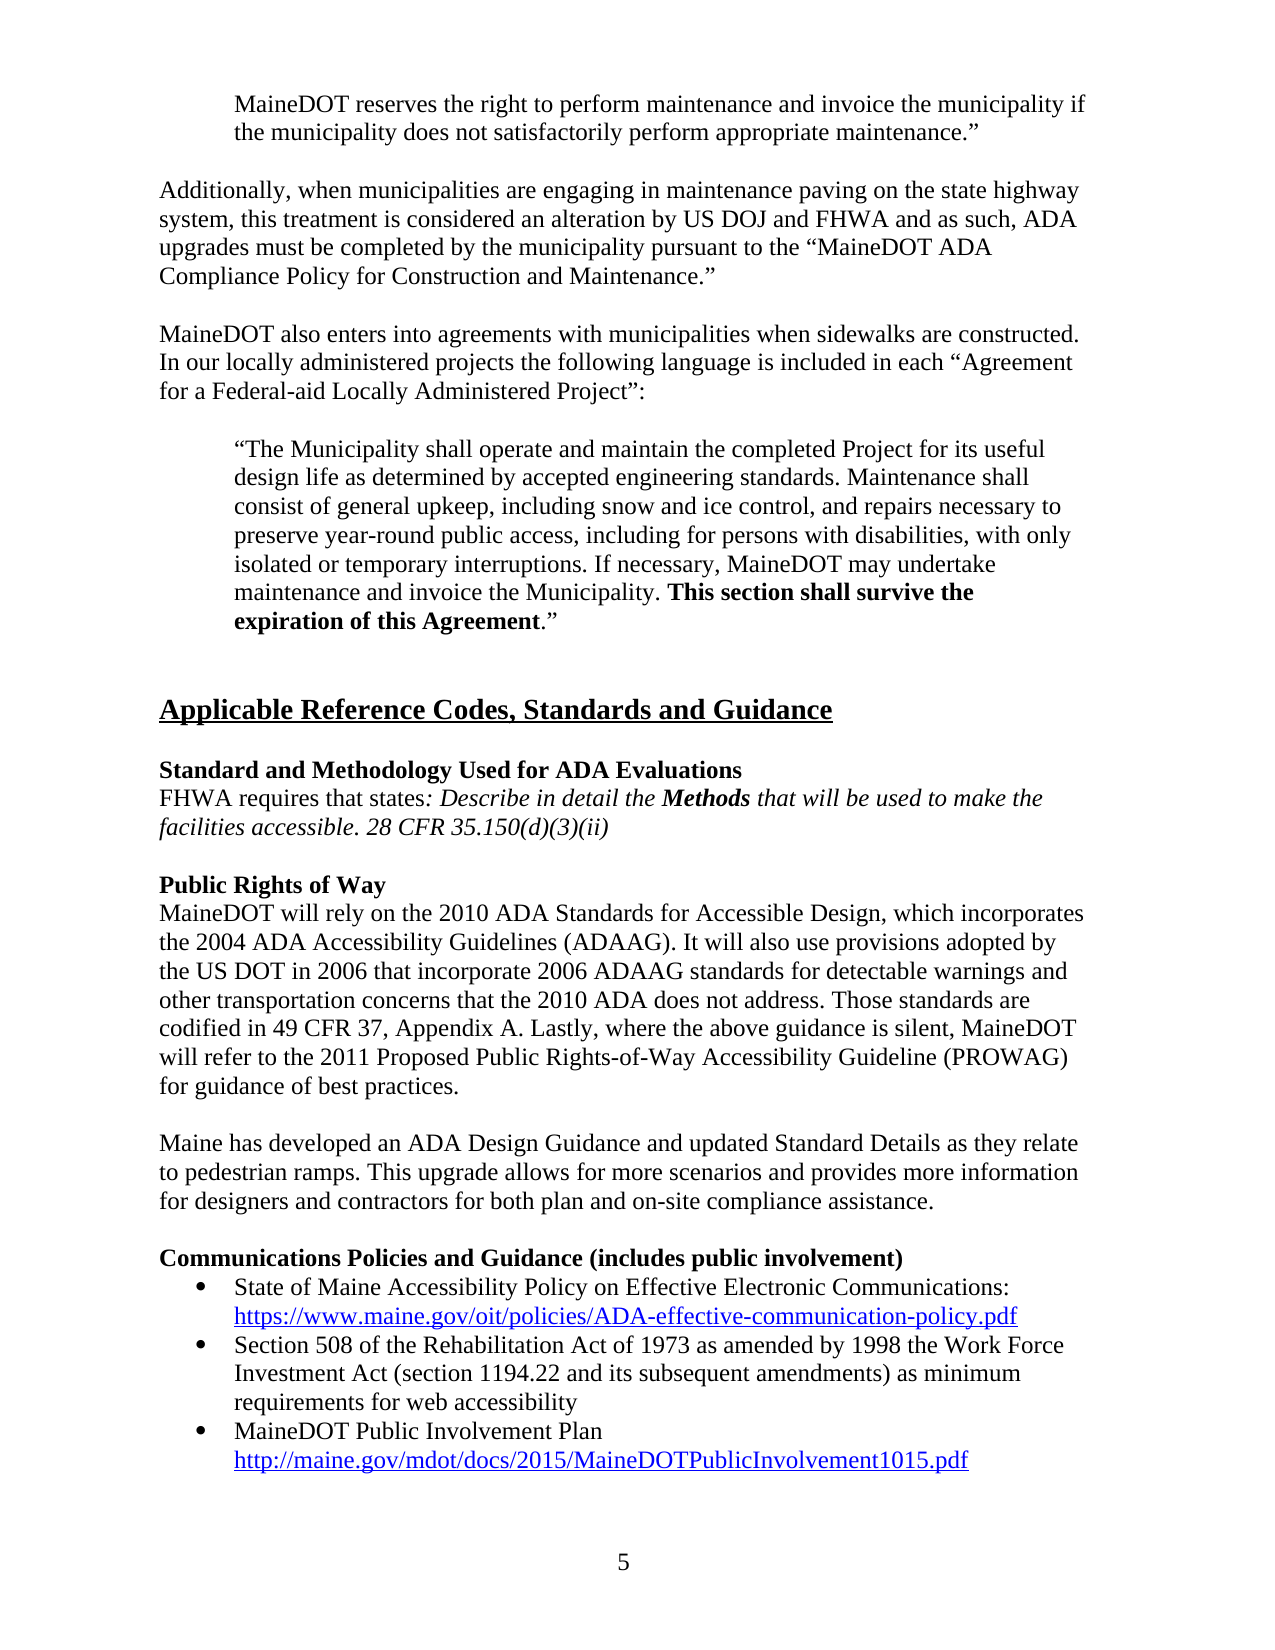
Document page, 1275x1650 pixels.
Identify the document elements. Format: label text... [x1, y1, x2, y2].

text Public Rights of Way [159, 870, 1087, 898]
list Section 508 of the Rehabilitation Act of 1973 as amended by 1998 the Work Force Investment Act (section 1194.22 and its subsequent amendments) as minimum requirements for web accessibility [196, 1330, 1087, 1416]
list State of Maine Accessibility Policy on Effective Electronic Communications: https://www.maine.gov/oit/policies/ADA-effective-communication-policy.pdf [196, 1272, 1087, 1330]
text MaineDOT also enters into agreements with municipalities when sidewalks are constructed. In our locally administered projects the following language is included in each “Agreement for a Federal-aid Locally Administered Project”: [159, 319, 1087, 405]
list MaineDOT Public Involvement Plan http://maine.gov/mdot/docs/2015/MaineDOTPublicInvolvement1015.pdf [196, 1416, 1087, 1473]
text “The Municipality shall operate and maintain the completed Project for its useful design life as determined by accepted engineering standards. Maintenance shall consist of general upkeep, including snow and ice control, and repairs necessary to preserve year-round public access, including for persons with disabilities, with only isolated or temporary interruptions. If necessary, MaineDOT may undertake maintenance and invoice the Municipality. This section shall survive the expiration of this Agreement.” [234, 434, 1087, 635]
text FHWA requires that states: Describe in detail the Methods that will be used to make the facilities accessible. 28 CFR 35.150(d)(3)(ii) [159, 783, 1087, 841]
text MaineDOT will rely on the 2010 ADA Standards for Accessible Design, which incorporates the 2004 ADA Accessibility Guidelines (ADAAG). It will also use provisions adopted by the US DOT in 2006 that incorporate 2006 ADAAG standards for detectable warnings and other transportation concerns that the 2010 ADA does not address. Those standards are codified in 49 CFR 37, Appendix A. Lastly, where the above guidance is silent, MaineDOT will refer to the 2011 Proposed Public Rights-of-Way Accessibility Guideline (PROWAG) for guidance of best practices. [159, 898, 1087, 1100]
text Communications Policies and Guidance (includes public involvement) [159, 1243, 1087, 1272]
text Standard and Methodology Used for ADA Evaluations [159, 755, 1087, 783]
subtitle Applicable Reference Codes, Standards and Guidance [159, 692, 1087, 726]
text Additionally, when municipalities are engaging in maintenance paving on the state highway system, this treatment is considered an alteration by US DOJ and FHWA and as such, ADA upgrades must be completed by the municipality pursuant to the “MaineDOT ADA Compliance Policy for Construction and Maintenance.” [159, 175, 1087, 290]
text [234, 89, 1087, 146]
text Maine has developed an ADA Design Guidance and updated Standard Details as they relate to pedestrian ramps. This upgrade allows for more scenarios and provides more information for designers and contractors for both plan and on-site compliance assistance. [159, 1128, 1087, 1215]
